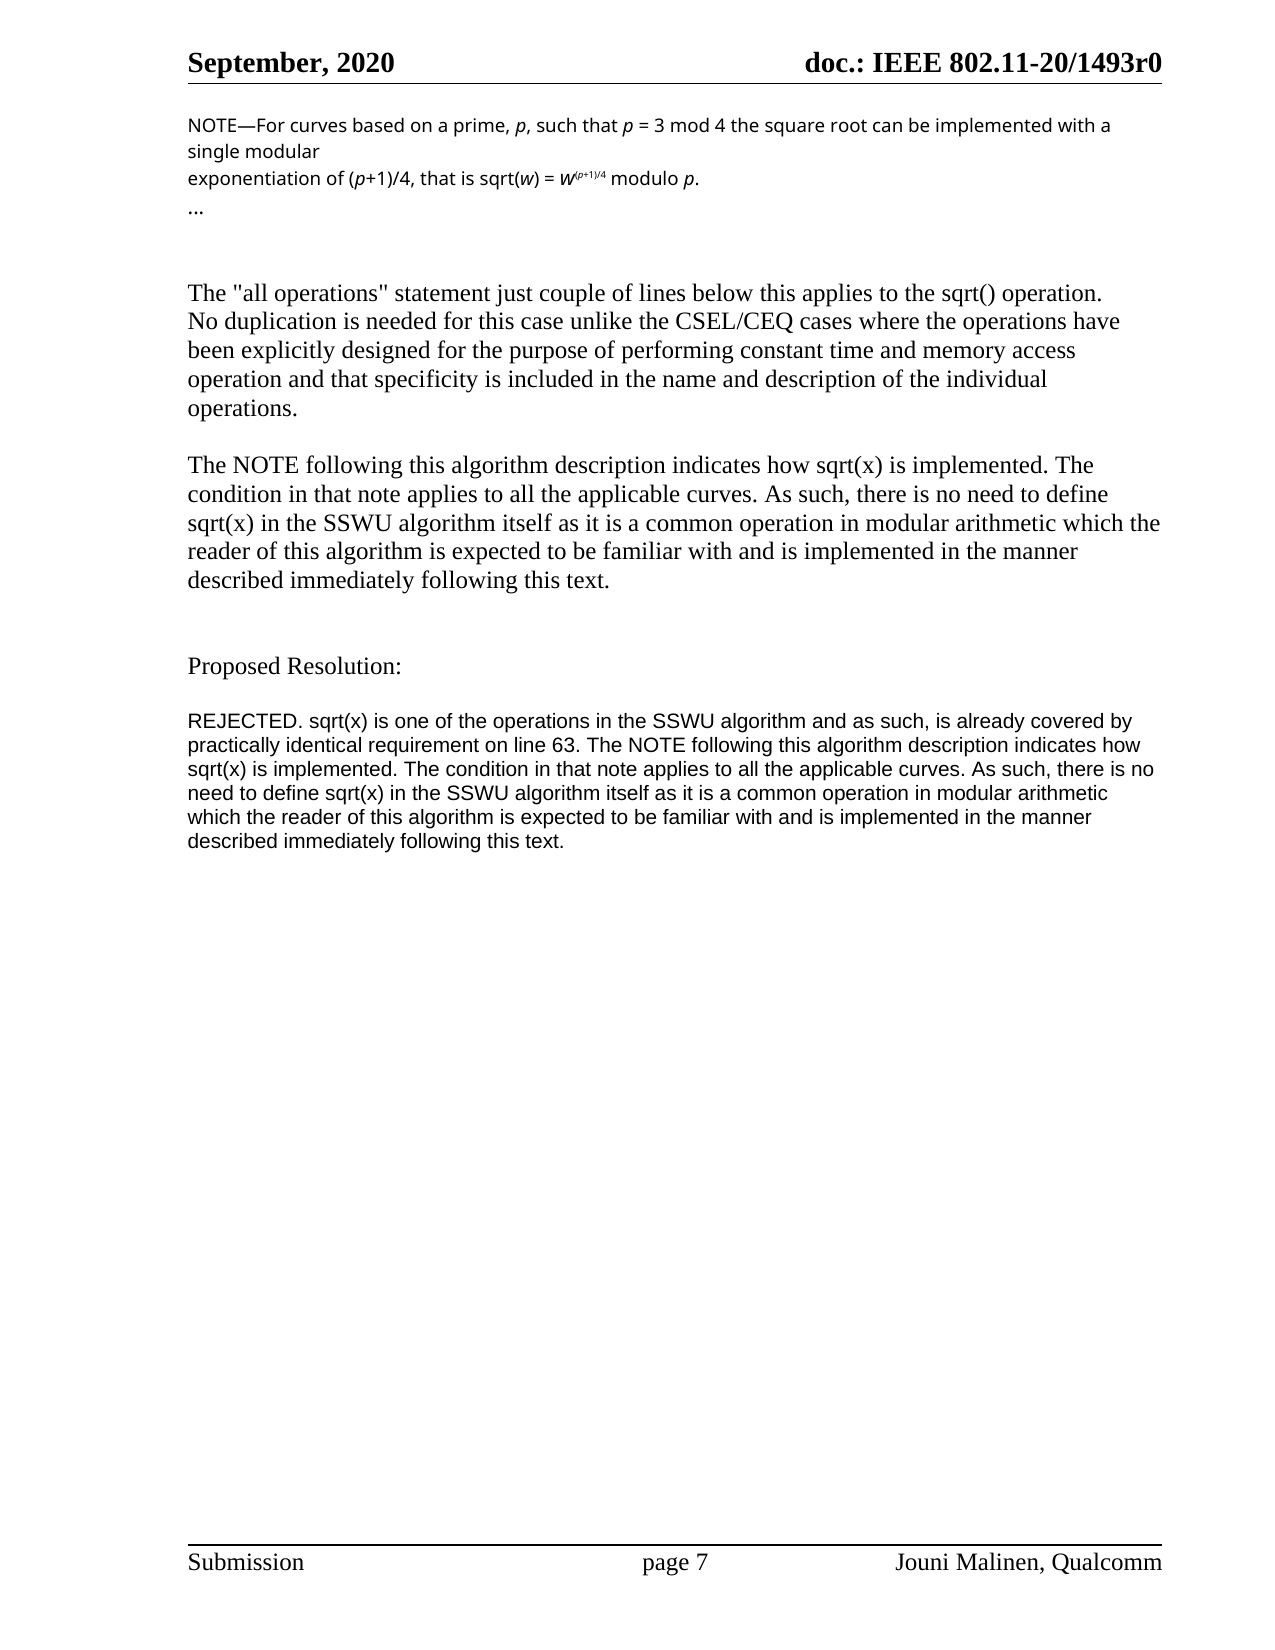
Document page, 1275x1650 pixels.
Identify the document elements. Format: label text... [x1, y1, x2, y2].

text The NOTE following this algorithm description indicates how sqrt(x) is implemented. The condition in that note applies to all the applicable curves. As such, there is no need to define sqrt(x) in the SSWU algorithm itself as it is a common operation in modular arithmetic which the reader of this algorithm is expected to be familiar with and is implemented in the manner described immediately following this text. [187, 450, 1162, 594]
text NOTE—For curves based on a prime, p, such that p = 3 mod 4 the square root can be implemented with a single modular [187, 112, 1162, 163]
text No duplication is needed for this case unlike the CSEL/CEQ cases where the operations have been explicitly designed for the purpose of performing constant time and memory access operation and that specificity is included in the name and description of the individual operations. [187, 306, 1162, 421]
text exponentiation of (p+1)/4, that is sqrt(w) = w(p+1)/4 modulo p. [187, 163, 1162, 192]
text Proposed Resolution: [187, 651, 1162, 680]
text ... [187, 192, 1162, 220]
text REJECTED. sqrt(x) is one of the operations in the SSWU algorithm and as such, is already covered by practically identical requirement on line 63. The NOTE following this algorithm description indicates how sqrt(x) is implemented. The condition in that note applies to all the applicable curves. As such, there is no need to define sqrt(x) in the SSWU algorithm itself as it is a common operation in modular arithmetic which the reader of this algorithm is expected to be familiar with and is implemented in the manner described immediately following this text. [187, 709, 1162, 853]
text The "all operations" statement just couple of lines below this applies to the sqrt() operation. [187, 278, 1162, 306]
